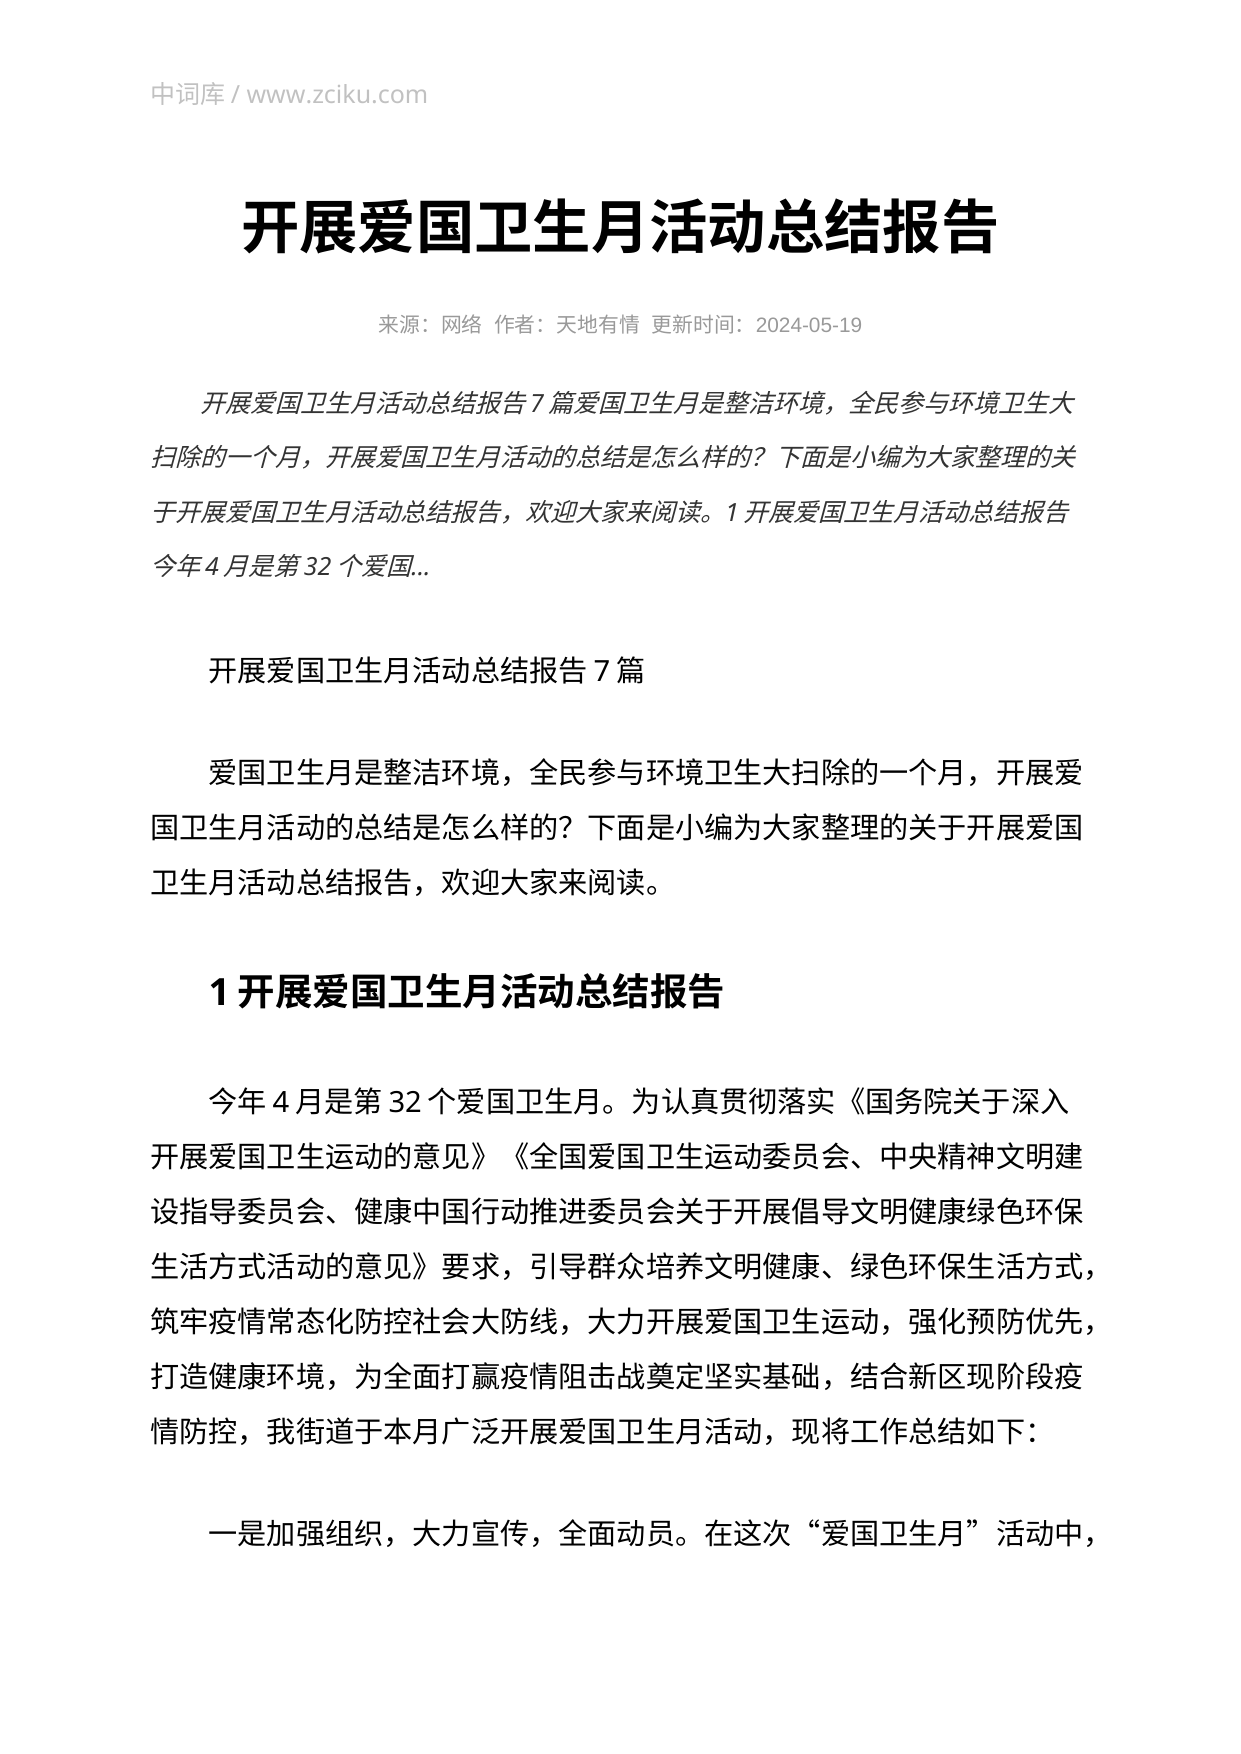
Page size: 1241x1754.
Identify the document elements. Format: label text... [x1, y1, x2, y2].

text 来源：网络 作者：天地有情 更新时间：2024-05-19 [150, 313, 1090, 337]
text 1开展爱国卫生月活动总结报告 [150, 961, 1090, 1016]
text 今年4月是第32个爱国卫生月。为认真贯彻落实《国务院关于深入开展爱国卫生运动的意见》《全国爱国卫生运动委员会、中央精神文明建设指导委员会、健康中国行动推进委员会关于开展倡导文明健康绿色环保生活方式活动的意见》要求，引导群众培养文明健康、绿色环保生活方式，筑牢疫情常态化防控社会大防线，大力开展爱国卫生运动，强化预防优先，打造健康环境，为全面打赢疫情阻击战奠定坚实基础，结合新区现阶段疫情防控，我街道于本月广泛开展爱国卫生月活动，现将工作总结如下： [150, 1079, 1090, 1451]
text 开展爱国卫生月活动总结报告7篇 [150, 648, 1090, 690]
text 爱国卫生月是整洁环境，全民参与环境卫生大扫除的一个月，开展爱国卫生月活动的总结是怎么样的？下面是小编为大家整理的关于开展爱国卫生月活动总结报告，欢迎大家来阅读。 [150, 750, 1090, 902]
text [150, 1510, 1090, 1552]
subtitle 开展爱国卫生月活动总结报告 [150, 181, 1090, 266]
text 开展爱国卫生月活动总结报告7篇爱国卫生月是整洁环境，全民参与环境卫生大扫除的一个月，开展爱国卫生月活动的总结是怎么样的？下面是小编为大家整理的关于开展爱国卫生月活动总结报告，欢迎大家来阅读。1开展爱国卫生月活动总结报告今年4月是第32个爱国... [150, 383, 1090, 583]
